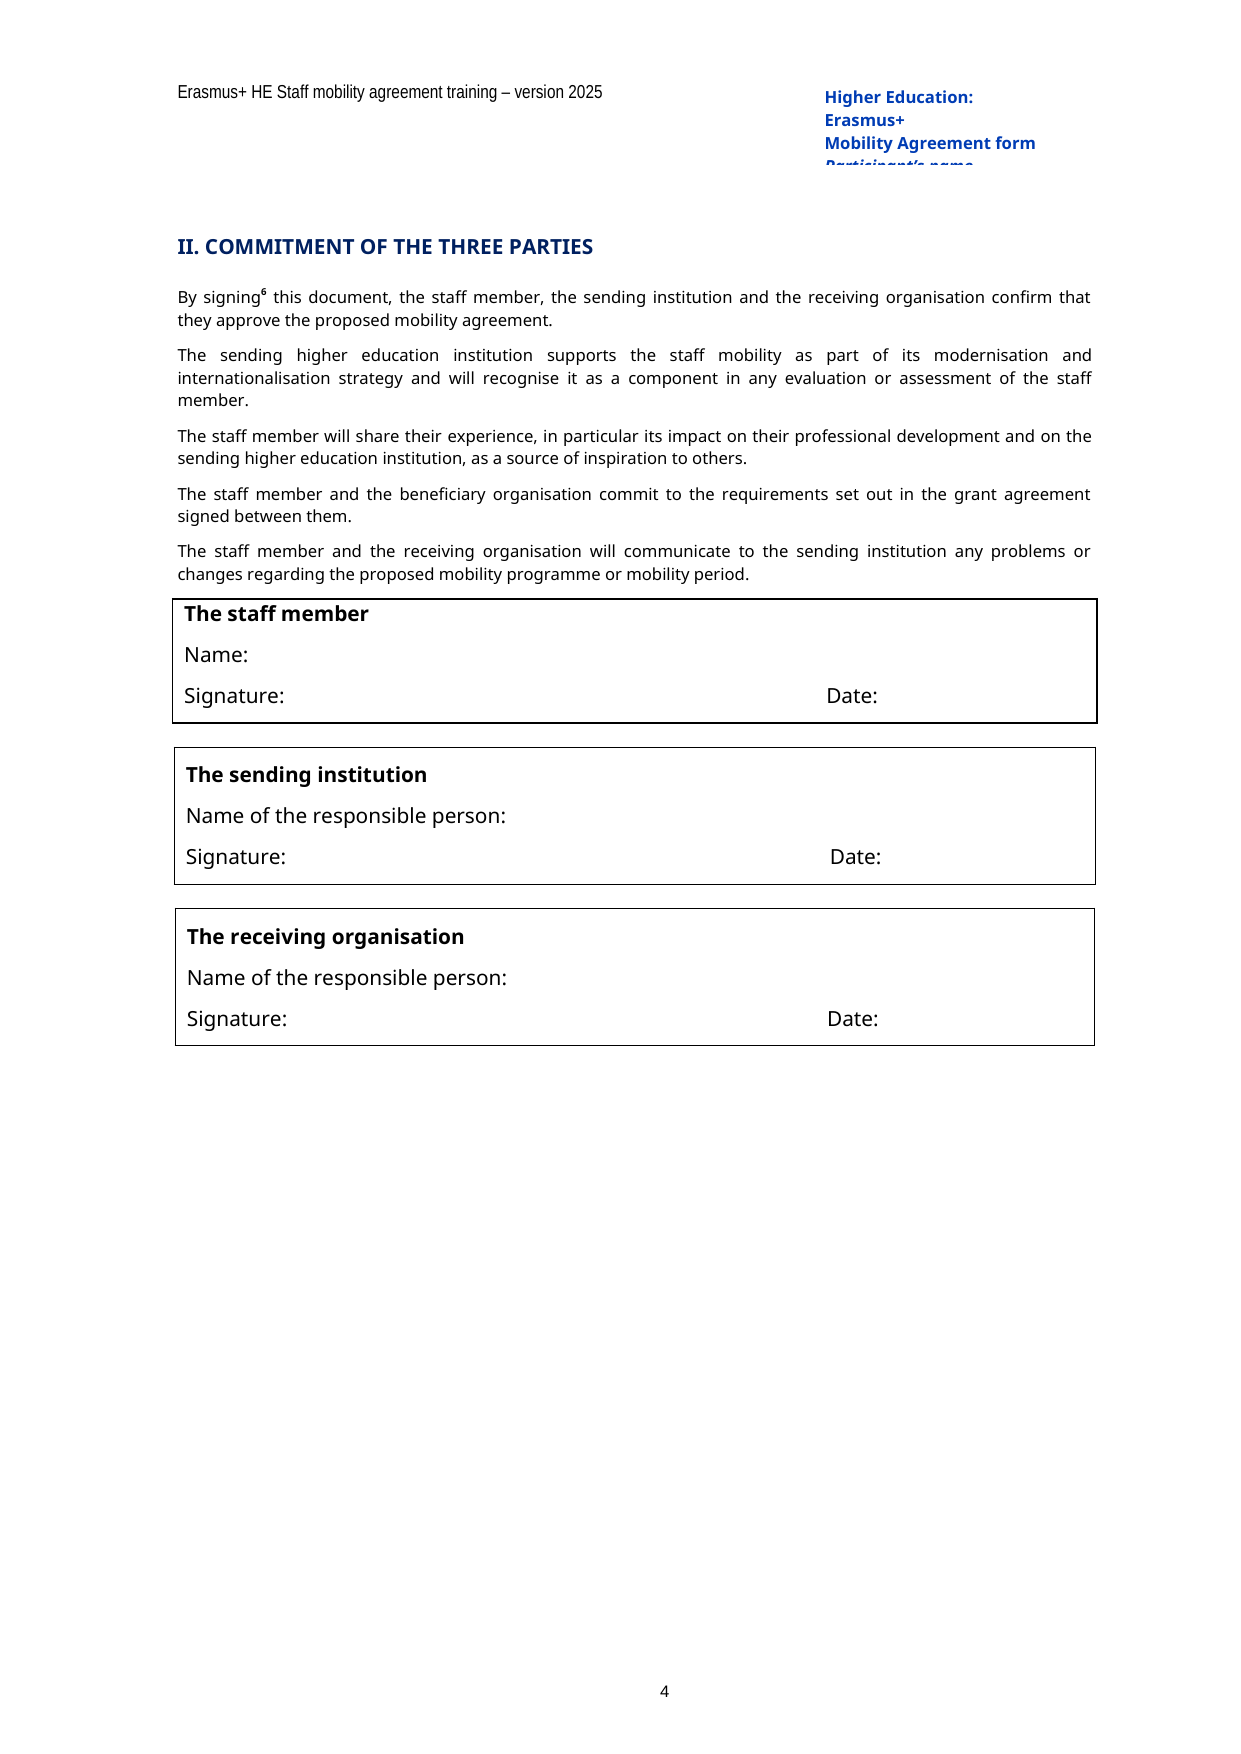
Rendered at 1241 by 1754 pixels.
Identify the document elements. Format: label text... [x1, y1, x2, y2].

text The staff member and the beneficiary organisation commit to the requirements set out in the grant agreement signed between them. [177, 482, 1092, 527]
text The sending higher education institution supports the staff mobility as part of its modernisation and internationalisation strategy and will recognise it as a component in any evaluation or assessment of the staff member. [177, 343, 1092, 412]
text The staff member will share their experience, in particular its impact on their professional development and on the sending higher education institution, as a source of inspiration to others. [177, 424, 1092, 469]
text The staff member and the receiving organisation will communicate to the sending institution any problems or changes regarding the proposed mobility programme or mobility period. [177, 540, 1092, 585]
table_header The receiving organisation Name of the responsible person: Signature: Date: [176, 909, 1094, 1044]
table_header The sending institution Name of the responsible person: Signature: Date: [175, 748, 1095, 883]
text II. COMMITMENT OF THE THREE PARTIES [177, 232, 1092, 261]
text By signing this document, the staff member, the sending institution and the receiving organisation confirm that they approve the proposed mobility agreement. [177, 286, 1092, 331]
table_header The staff member Name: Signature: Date: [173, 600, 1096, 722]
